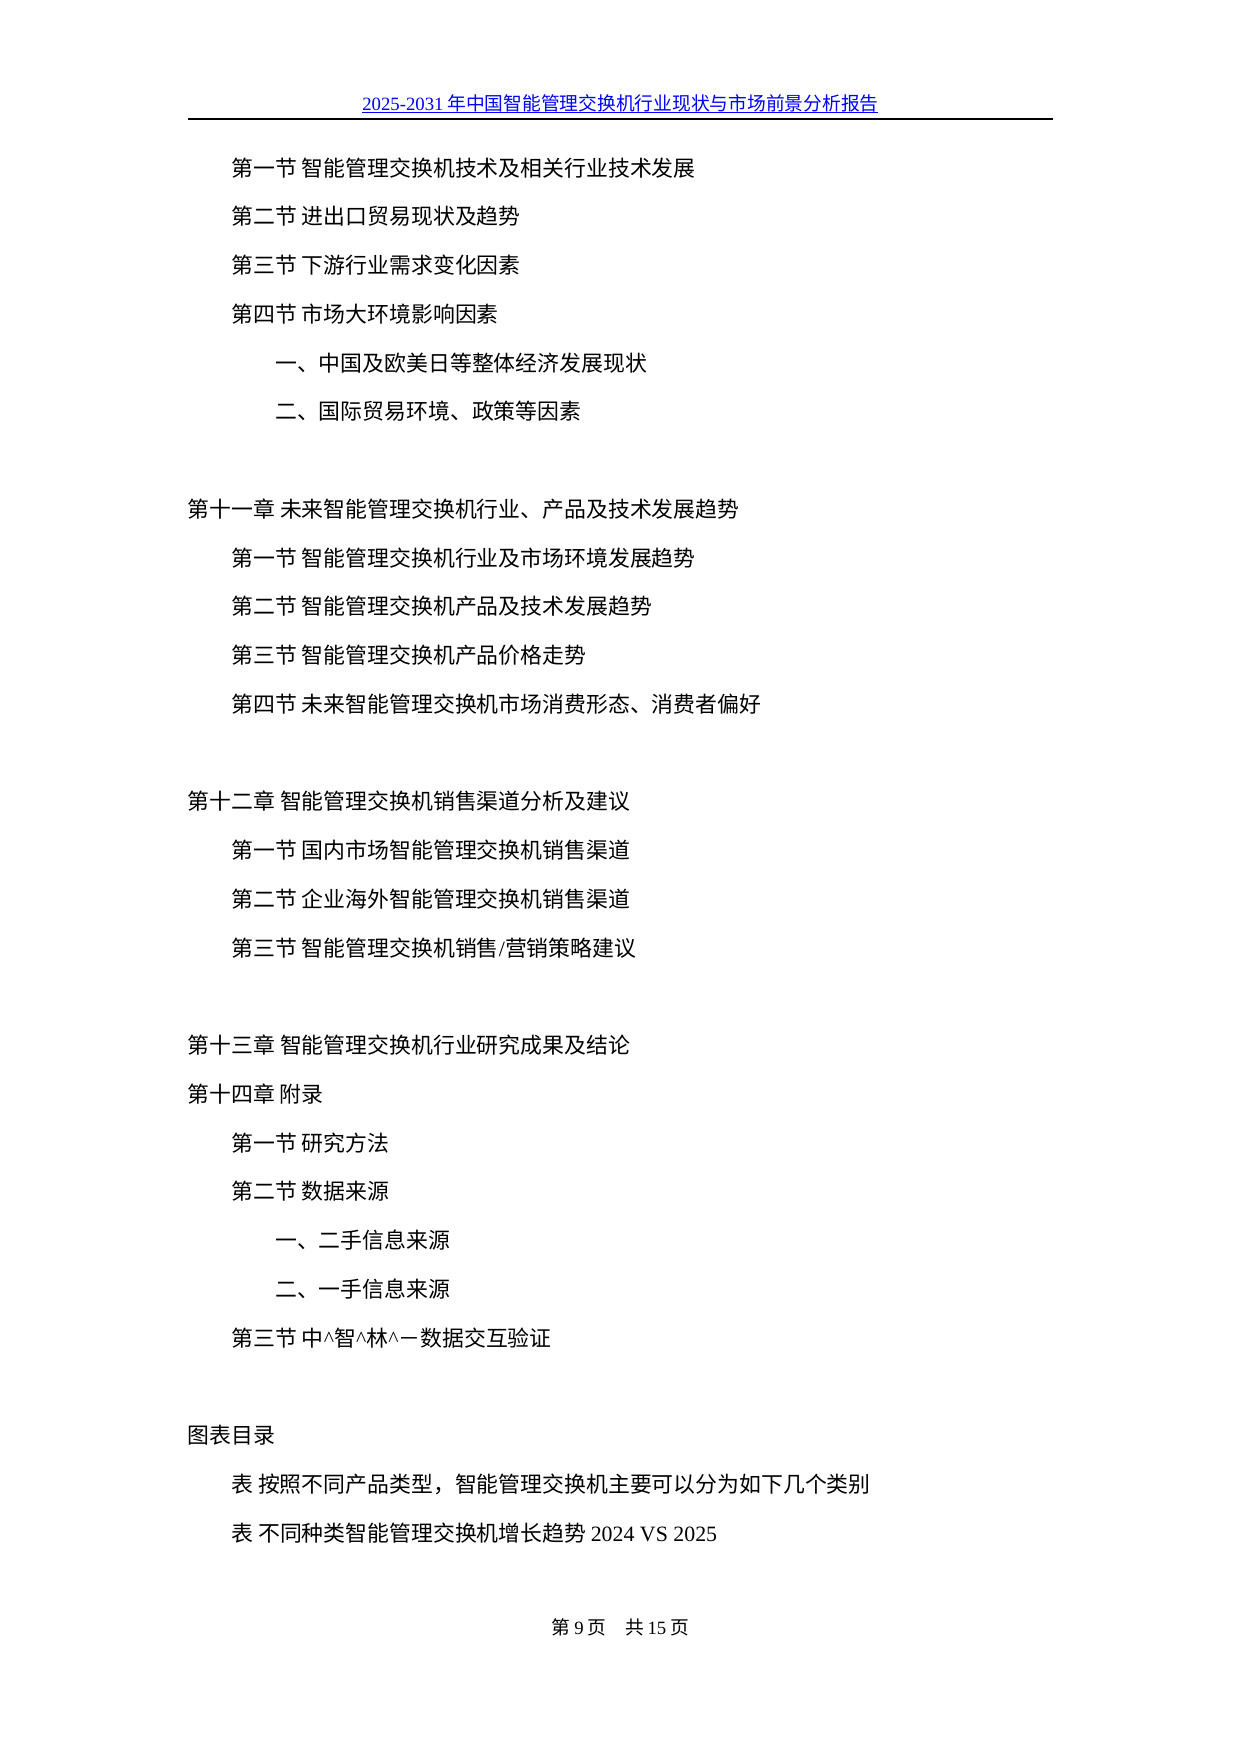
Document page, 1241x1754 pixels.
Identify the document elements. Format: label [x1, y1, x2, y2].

text [187, 150, 1053, 1548]
